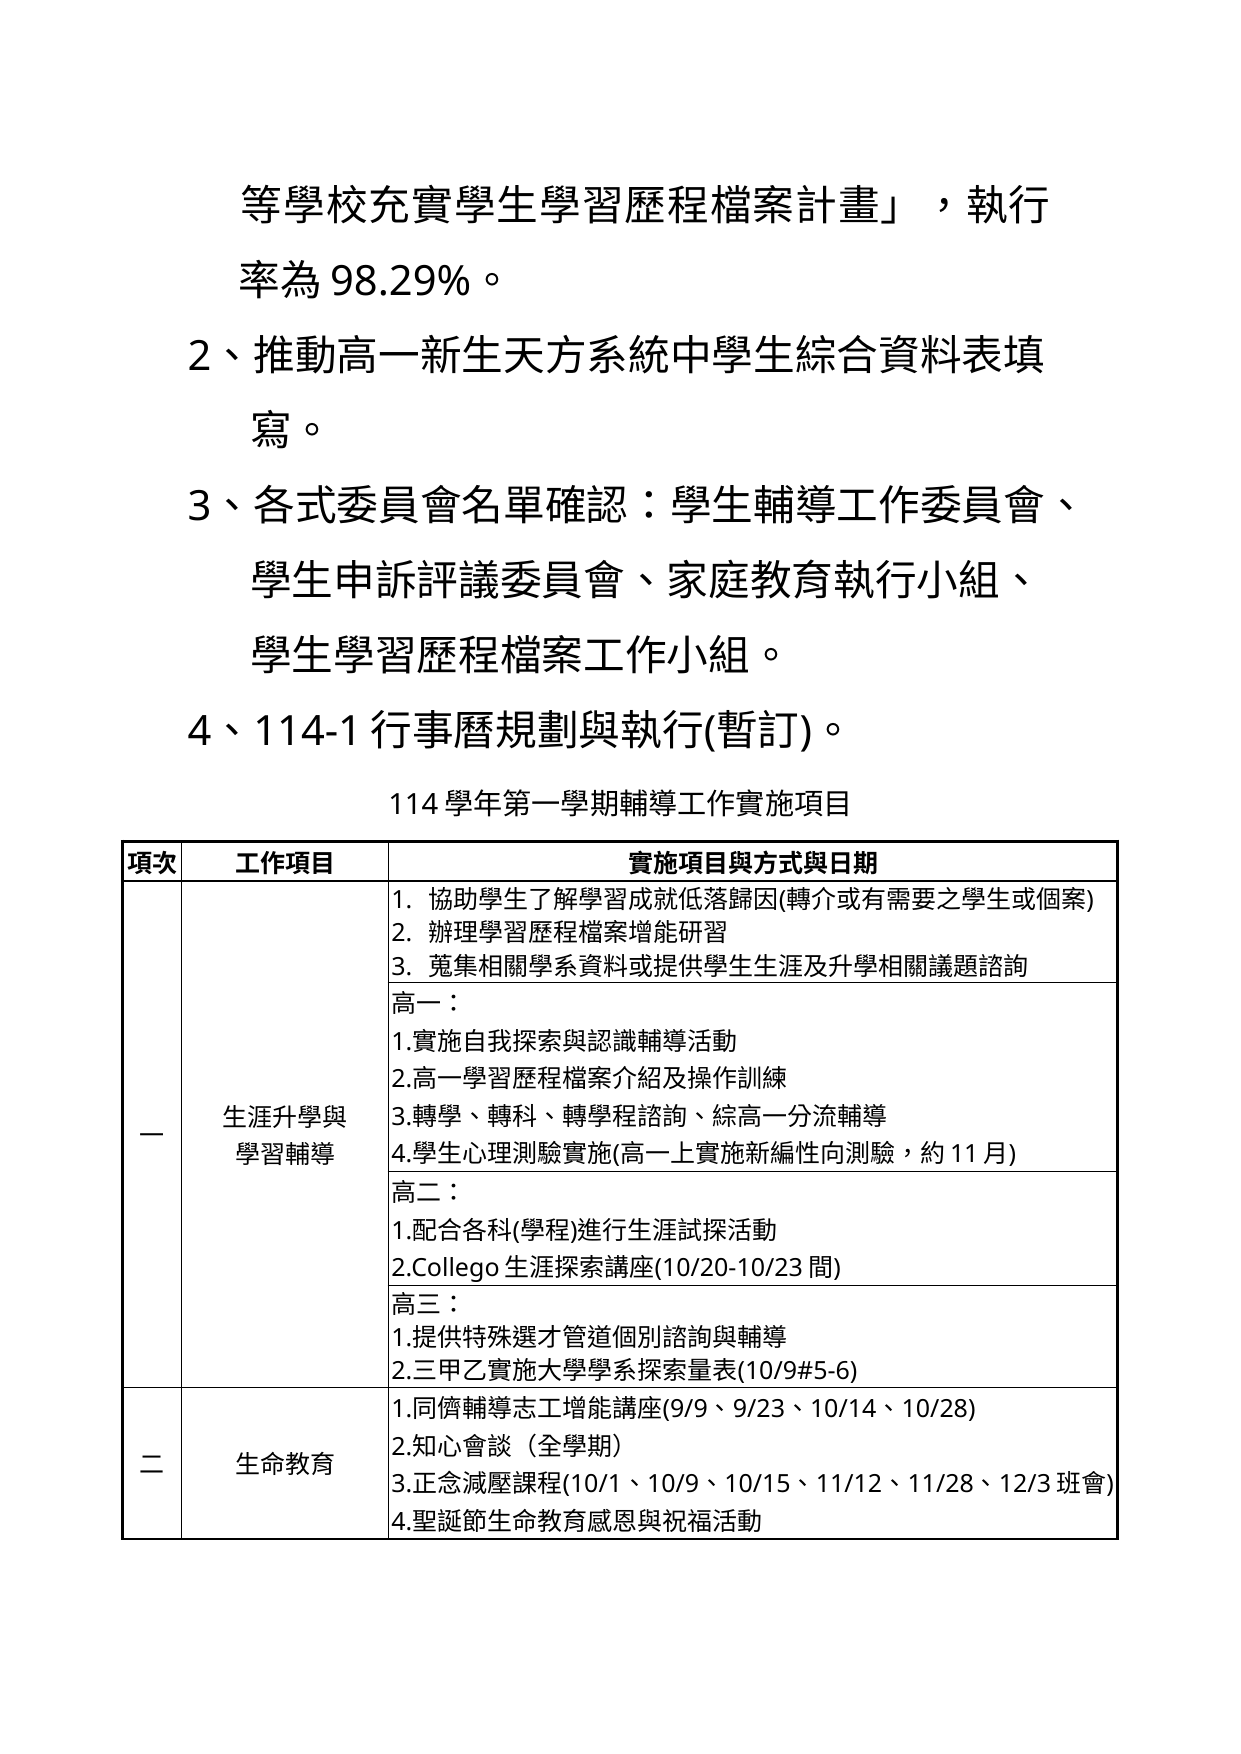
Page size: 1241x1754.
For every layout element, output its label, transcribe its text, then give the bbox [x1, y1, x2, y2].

text 114學年第一學期輔導工作實施項目 [187, 764, 1053, 839]
table_header 項次 [124, 843, 181, 880]
table_cell 一 [124, 882, 181, 1386]
text 3、各式委員會名單確認：學生輔導工作委員會、學生申訴評議委員會、家庭教育執行小組、學生學習歷程檔案工作小組。 [187, 464, 1053, 689]
table_header 實施項目與方式與日期 [389, 843, 1116, 880]
table_cell 協助學生了解學習成就低落歸因(轉介或有需要之學生或個案) 辦理學習歷程檔案增能研習 蒐集相關學系資料或提供學生生涯及升學相關議題諮詢 [389, 882, 1116, 982]
table_cell 二 [124, 1388, 181, 1538]
table_cell 1.同儕輔導志工增能講座(9/9、9/23、10/14、10/28) 2.知心會談（全學期） 3.正念減壓課程(10/1、10/9、10/15、11/12、11/28、12/3班會) 4.聖誕節生命教育感恩與祝福活動 [389, 1388, 1116, 1538]
text 等學校充實學生學習歷程檔案計畫」，執行率為98.29%。 [187, 164, 1053, 314]
text 4、114-1行事曆規劃與執行(暫訂)。 [187, 689, 1053, 764]
table_cell 生命教育 [182, 1388, 388, 1538]
text 2、推動高一新生天方系統中學生綜合資料表填寫。 [187, 314, 1053, 464]
table_cell 高一： 1.實施自我探索與認識輔導活動 2.高一學習歷程檔案介紹及操作訓練 3.轉學、轉科、轉學程諮詢、綜高一分流輔導 4.學生心理測驗實施(高一上實施新編性向測驗，約11月) [389, 983, 1116, 1171]
table_header 工作項目 [182, 843, 388, 880]
table_cell 高三： 1.提供特殊選才管道個別諮詢與輔導 2.三甲乙實施大學學系探索量表(10/9#5-6) [389, 1286, 1116, 1386]
table_cell 高二： 1.配合各科(學程)進行生涯試探活動 2.Collego生涯探索講座(10/20-10/23間) [389, 1172, 1116, 1285]
table_cell 生涯升學與 學習輔導 [182, 882, 388, 1386]
